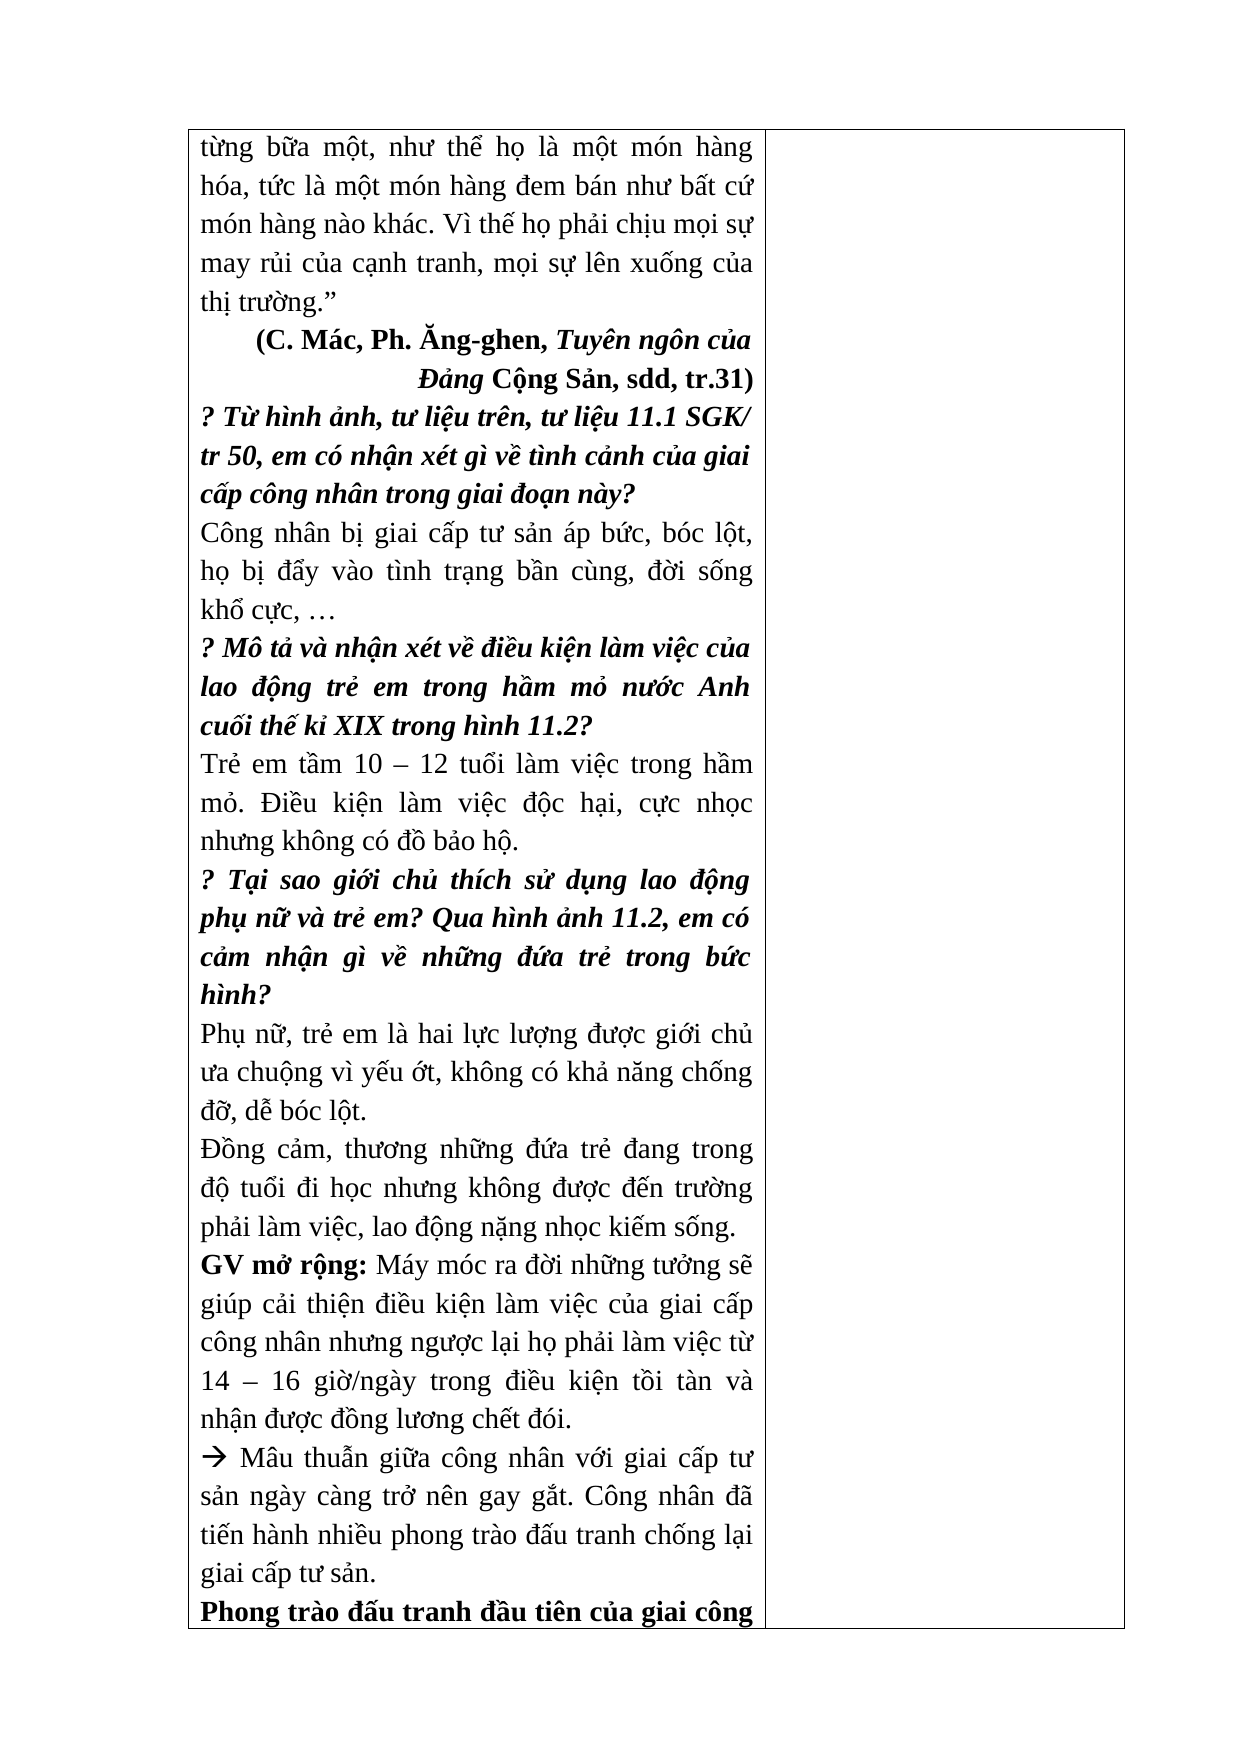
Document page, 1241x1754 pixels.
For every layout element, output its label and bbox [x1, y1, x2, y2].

table_cell [766, 130, 1124, 1628]
table_cell [189, 130, 765, 1628]
